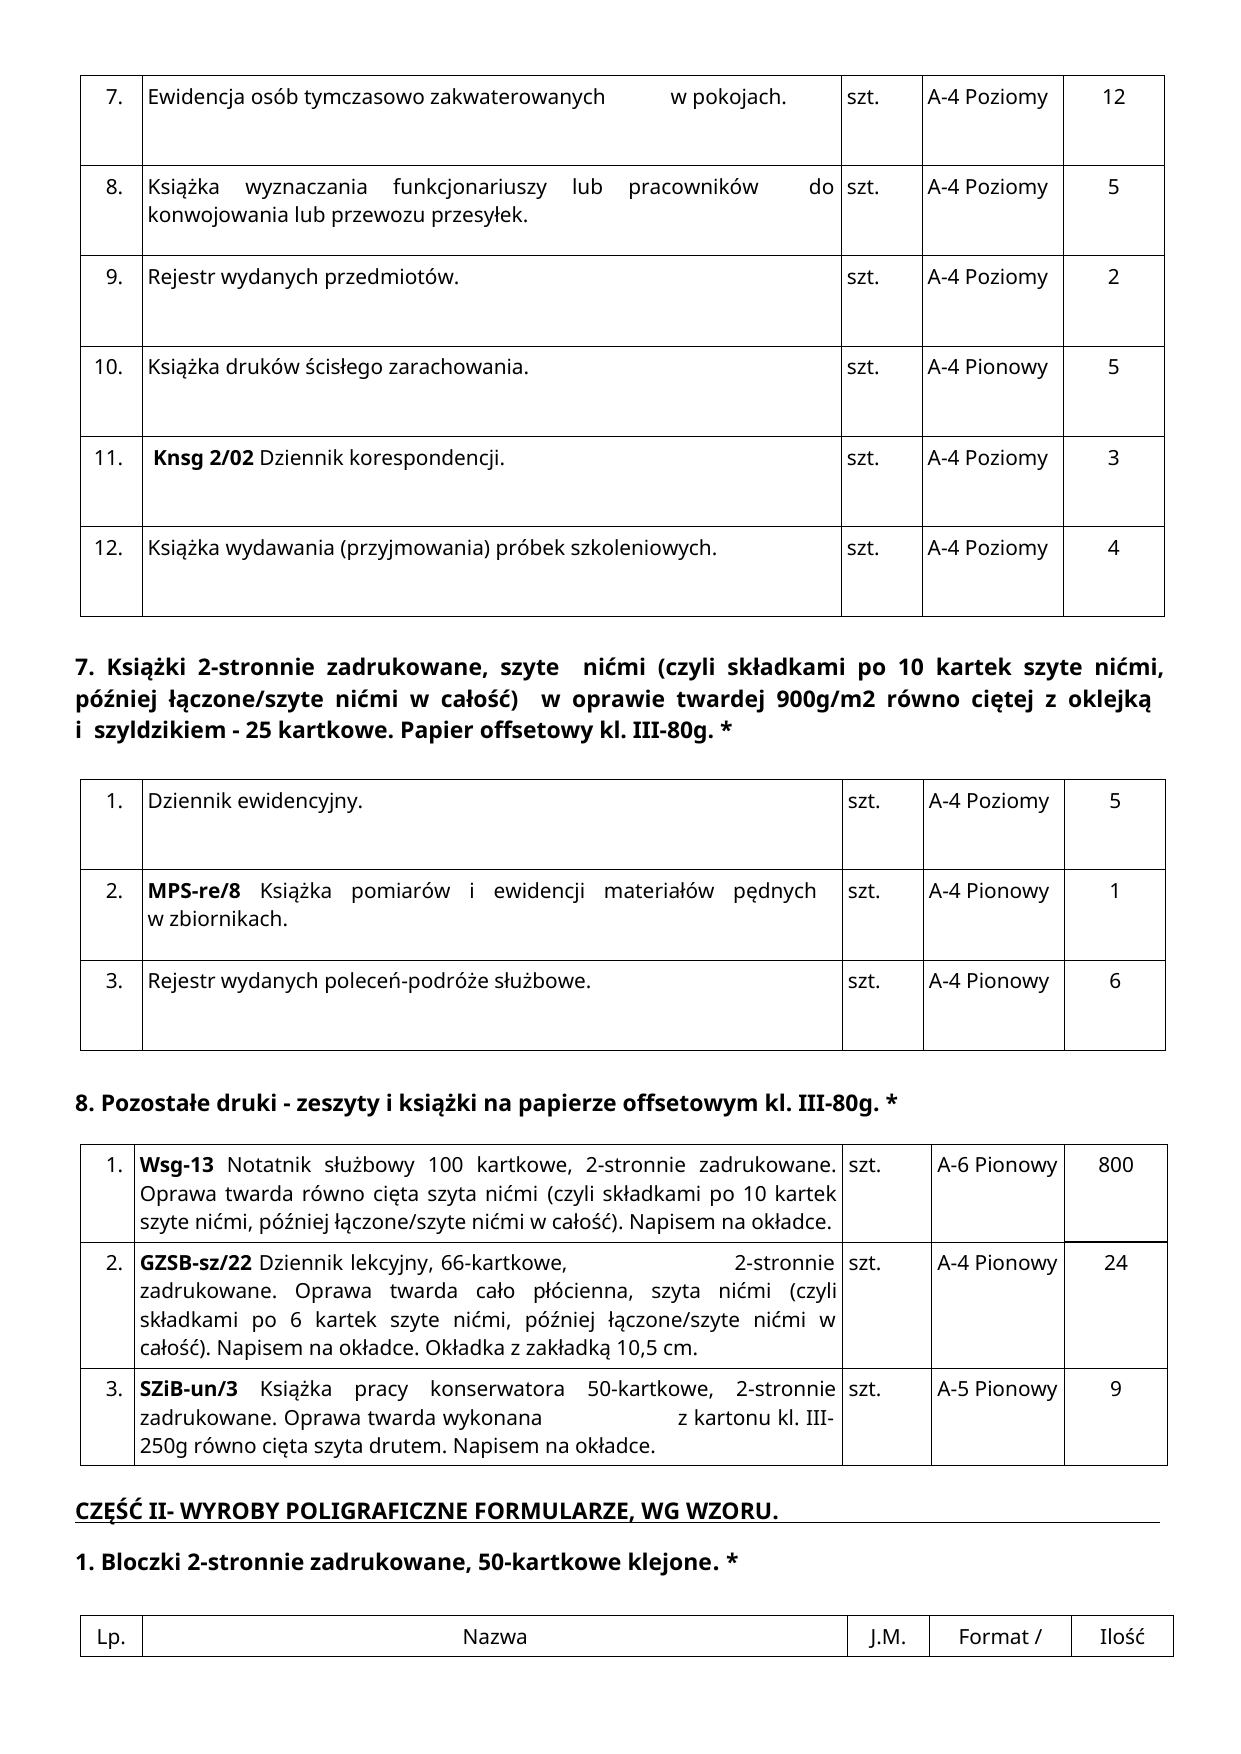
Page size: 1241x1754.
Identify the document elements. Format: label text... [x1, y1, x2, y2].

table_cell szt. [842, 76, 922, 165]
table_header Lp. [81, 1616, 142, 1656]
table_header szt. [843, 780, 923, 869]
table_cell szt. [842, 256, 922, 346]
table_cell szt. [842, 166, 922, 255]
table_cell 2 [1064, 256, 1164, 346]
table_cell Książka druków ścisłego zarachowania. [143, 347, 841, 436]
table_cell [81, 437, 142, 526]
table_cell szt. [843, 961, 923, 1050]
table_cell szt. [843, 1369, 931, 1465]
table_cell 5 [1064, 347, 1164, 436]
table_cell Książka wydawania (przyjmowania) próbek szkoleniowych. [143, 527, 841, 616]
table_header Ilość [1072, 1616, 1173, 1656]
table_cell 6 [1065, 961, 1165, 1050]
table_cell [81, 347, 142, 436]
table_cell szt. [843, 1243, 931, 1368]
table_header Wsg-13 Notatnik służbowy 100 kartkowe, 2-stronnie zadrukowane. Oprawa twarda równo cięta szyta nićmi (czyli składkami po 10 kartek szyte nićmi, później łączone/szyte nićmi w całość). Napisem na okładce. [135, 1145, 842, 1241]
table_cell [81, 961, 142, 1050]
table_header [81, 1145, 134, 1241]
table_cell A-5 Pionowy [932, 1369, 1064, 1465]
table_cell A-4 Pionowy [932, 1243, 1064, 1368]
table_cell Ewidencja osób tymczasowo zakwaterowanych w pokojach. [143, 76, 841, 165]
table_cell A-4 Poziomy [923, 166, 1063, 255]
table_cell MPS-re/8 Książka pomiarów i ewidencji materiałów pędnych w zbiornikach. [143, 870, 842, 959]
table_cell szt. [842, 347, 922, 436]
table_cell A-4 Poziomy [923, 437, 1063, 526]
text 7. Książki 2-stronnie zadrukowane, szyte nićmi (czyli składkami po 10 kartek szyte nićmi, później łączone/szyte nićmi w całość) w oprawie twardej 900g/m2 równo ciętej z oklejką i szyldzikiem - 25 kartkowe. Papier offsetowy kl. III-80g. * [75, 651, 1165, 745]
text CZĘŚĆ II- WYROBY POLIGRAFICZNE FORMULARZE, WG WZORU. 1. Bloczki 2-stronnie zadrukowane, 50-kartkowe klejone. * [75, 1495, 1165, 1577]
table_header szt. [843, 1145, 931, 1241]
table_cell A-4 Pionowy [924, 870, 1064, 959]
table_cell SZiB-un/3 Książka pracy konserwatora 50-kartkowe, 2-stronnie zadrukowane. Oprawa twarda wykonana z kartonu kl. III-250g równo cięta szyta drutem. Napisem na okładce. [135, 1369, 842, 1465]
table_cell 3 [1064, 437, 1164, 526]
table_cell szt. [843, 870, 923, 959]
table_cell 12 [1064, 76, 1164, 165]
table_cell [81, 1369, 134, 1465]
table_cell 4 [1064, 527, 1164, 616]
table_cell Knsg 2/02 Dziennik korespondencji. [143, 437, 841, 526]
table_cell szt. [842, 527, 922, 616]
table_header Nazwa [143, 1616, 847, 1656]
table_header 5 [1065, 780, 1165, 869]
table_header J.M. [848, 1616, 929, 1656]
table_cell A-4 Poziomy [923, 527, 1063, 616]
table_cell 1 [1065, 870, 1165, 959]
table_cell 24 [1065, 1243, 1167, 1368]
table_cell A-4 Pionowy [924, 961, 1064, 1050]
table_cell A-4 Pionowy [923, 347, 1063, 436]
table_header A-4 Poziomy [924, 780, 1064, 869]
table_header Format / układ [930, 1616, 1071, 1656]
table_cell [81, 1243, 134, 1368]
table_cell 5 [1064, 166, 1164, 255]
table_header A-6 Pionowy [932, 1145, 1064, 1241]
text 8. Pozostałe druki - zeszyty i książki na papierze offsetowym kl. III-80g. * [75, 1051, 1165, 1118]
table_cell A-4 Poziomy [923, 76, 1063, 165]
table_header Dziennik ewidencyjny. [143, 780, 842, 869]
table_cell [81, 870, 142, 959]
table_cell [81, 527, 142, 616]
table_cell szt. [842, 437, 922, 526]
table_cell GZSB-sz/22 Dziennik lekcyjny, 66-kartkowe, 2-stronnie zadrukowane. Oprawa twarda cało płócienna, szyta nićmi (czyli składkami po 6 kartek szyte nićmi, później łączone/szyte nićmi w całość). Napisem na okładce. Okładka z zakładką 10,5 cm. [135, 1243, 842, 1368]
table_cell 9 [1065, 1369, 1167, 1465]
table_cell Rejestr wydanych poleceń-podróże służbowe. [143, 961, 842, 1050]
table_cell Książka wyznaczania funkcjonariuszy lub pracowników do konwojowania lub przewozu przesyłek. [143, 166, 841, 255]
table_cell Rejestr wydanych przedmiotów. [143, 256, 841, 346]
table_cell [81, 166, 142, 255]
table_header 800 [1065, 1145, 1167, 1241]
table_cell A-4 Poziomy [923, 256, 1063, 346]
table_header [81, 780, 142, 869]
table_cell [81, 256, 142, 346]
table_cell [81, 76, 142, 165]
